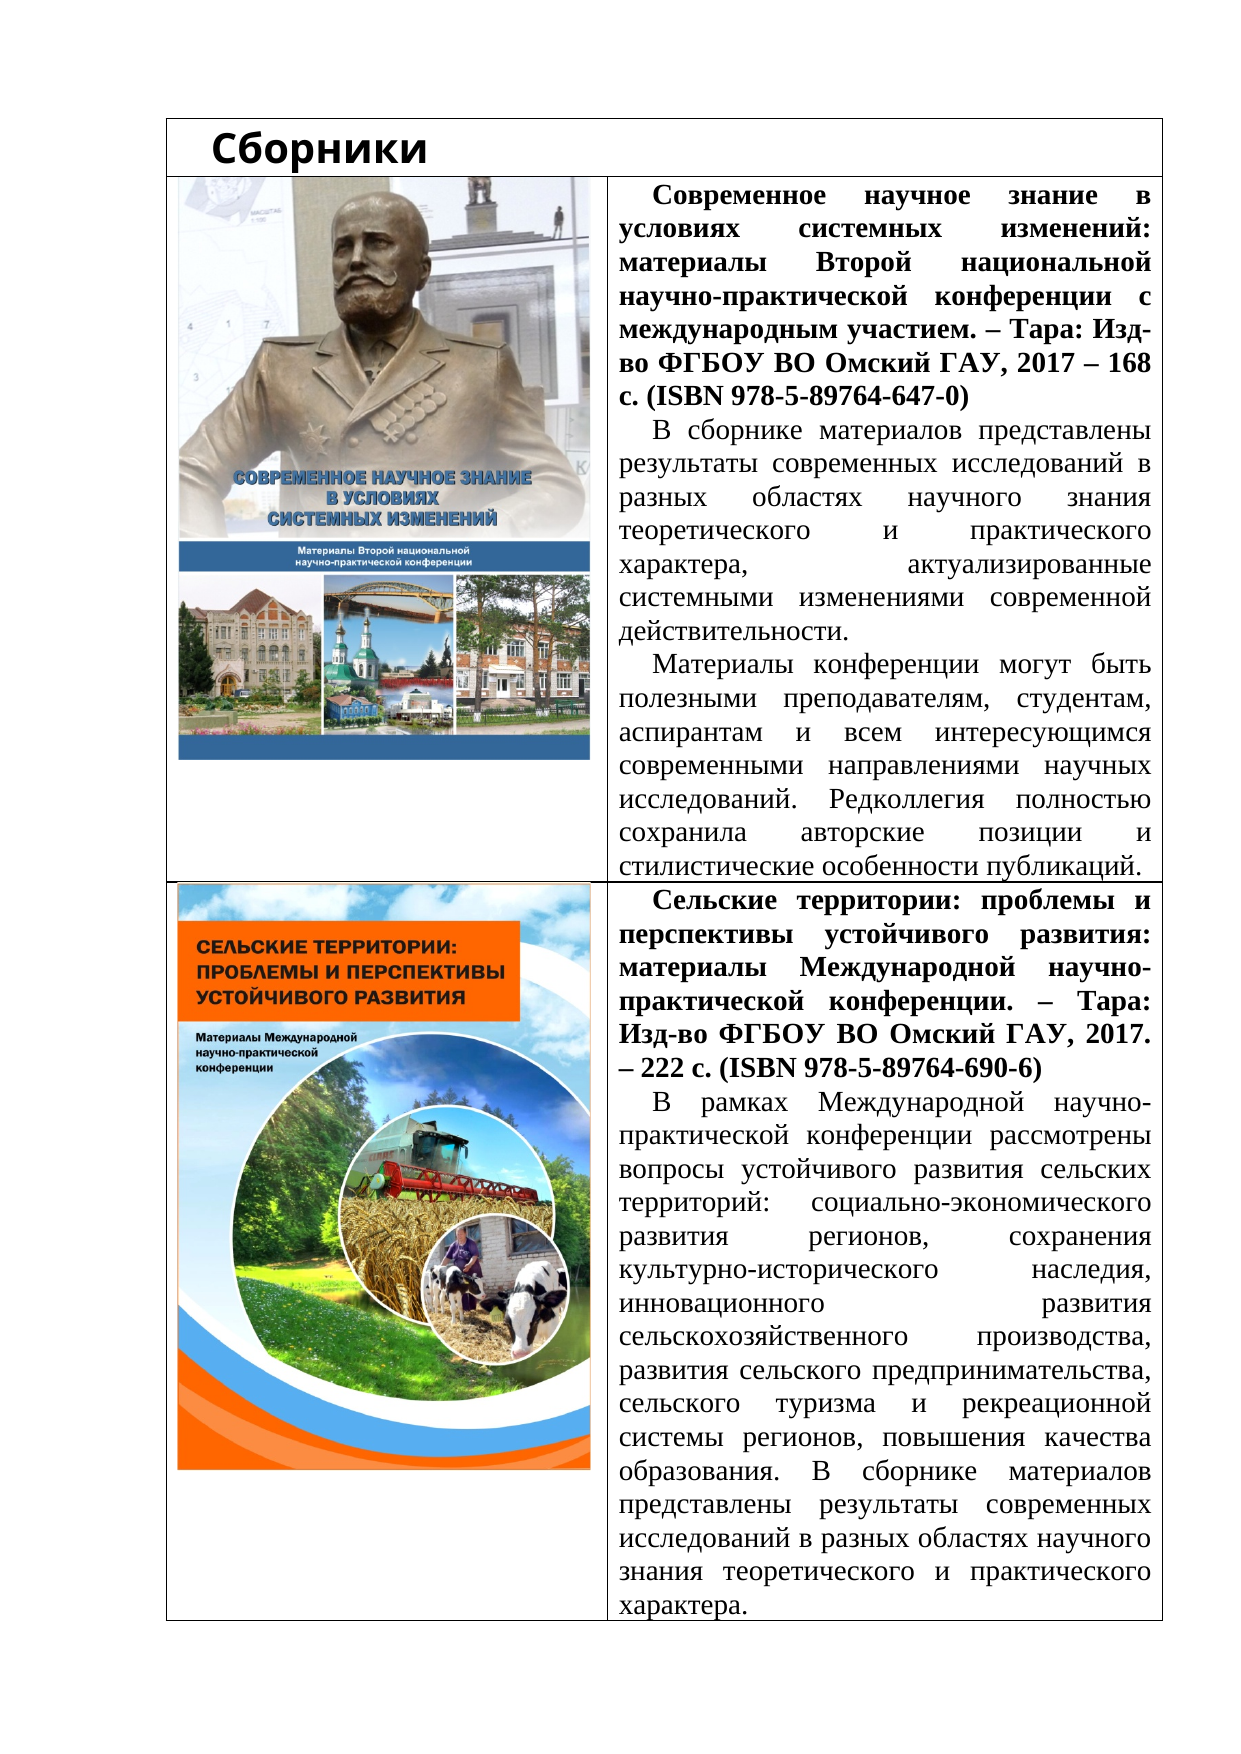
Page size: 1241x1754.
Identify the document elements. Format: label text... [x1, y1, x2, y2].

table_cell Современное научное знание в условиях системных изменений: материалы Второй национальной научно-практической конференции с международным участием. – Тара: Изд-во ФГБОУ ВО Омский ГАУ, 2017 – 168 с. (ISBN 978-5-89764-647-0) В сборнике материалов представлены результаты современных исследований в разных областях научного знания теоретического и практического характера, актуализированные системными изменениями современной действительности. Материалы конференции могут быть полезными преподавателям, студентам, аспирантам и всем интересующимся современными направлениями научных исследований. Редколлегия полностью сохранила авторские позиции и стилистические особенности публикаций. [608, 177, 1162, 881]
picture [177, 882, 591, 1471]
table_cell [167, 883, 607, 1620]
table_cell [608, 883, 1162, 1620]
picture [177, 177, 591, 760]
table_cell [167, 177, 607, 881]
table_cell Сборники [167, 119, 1162, 176]
